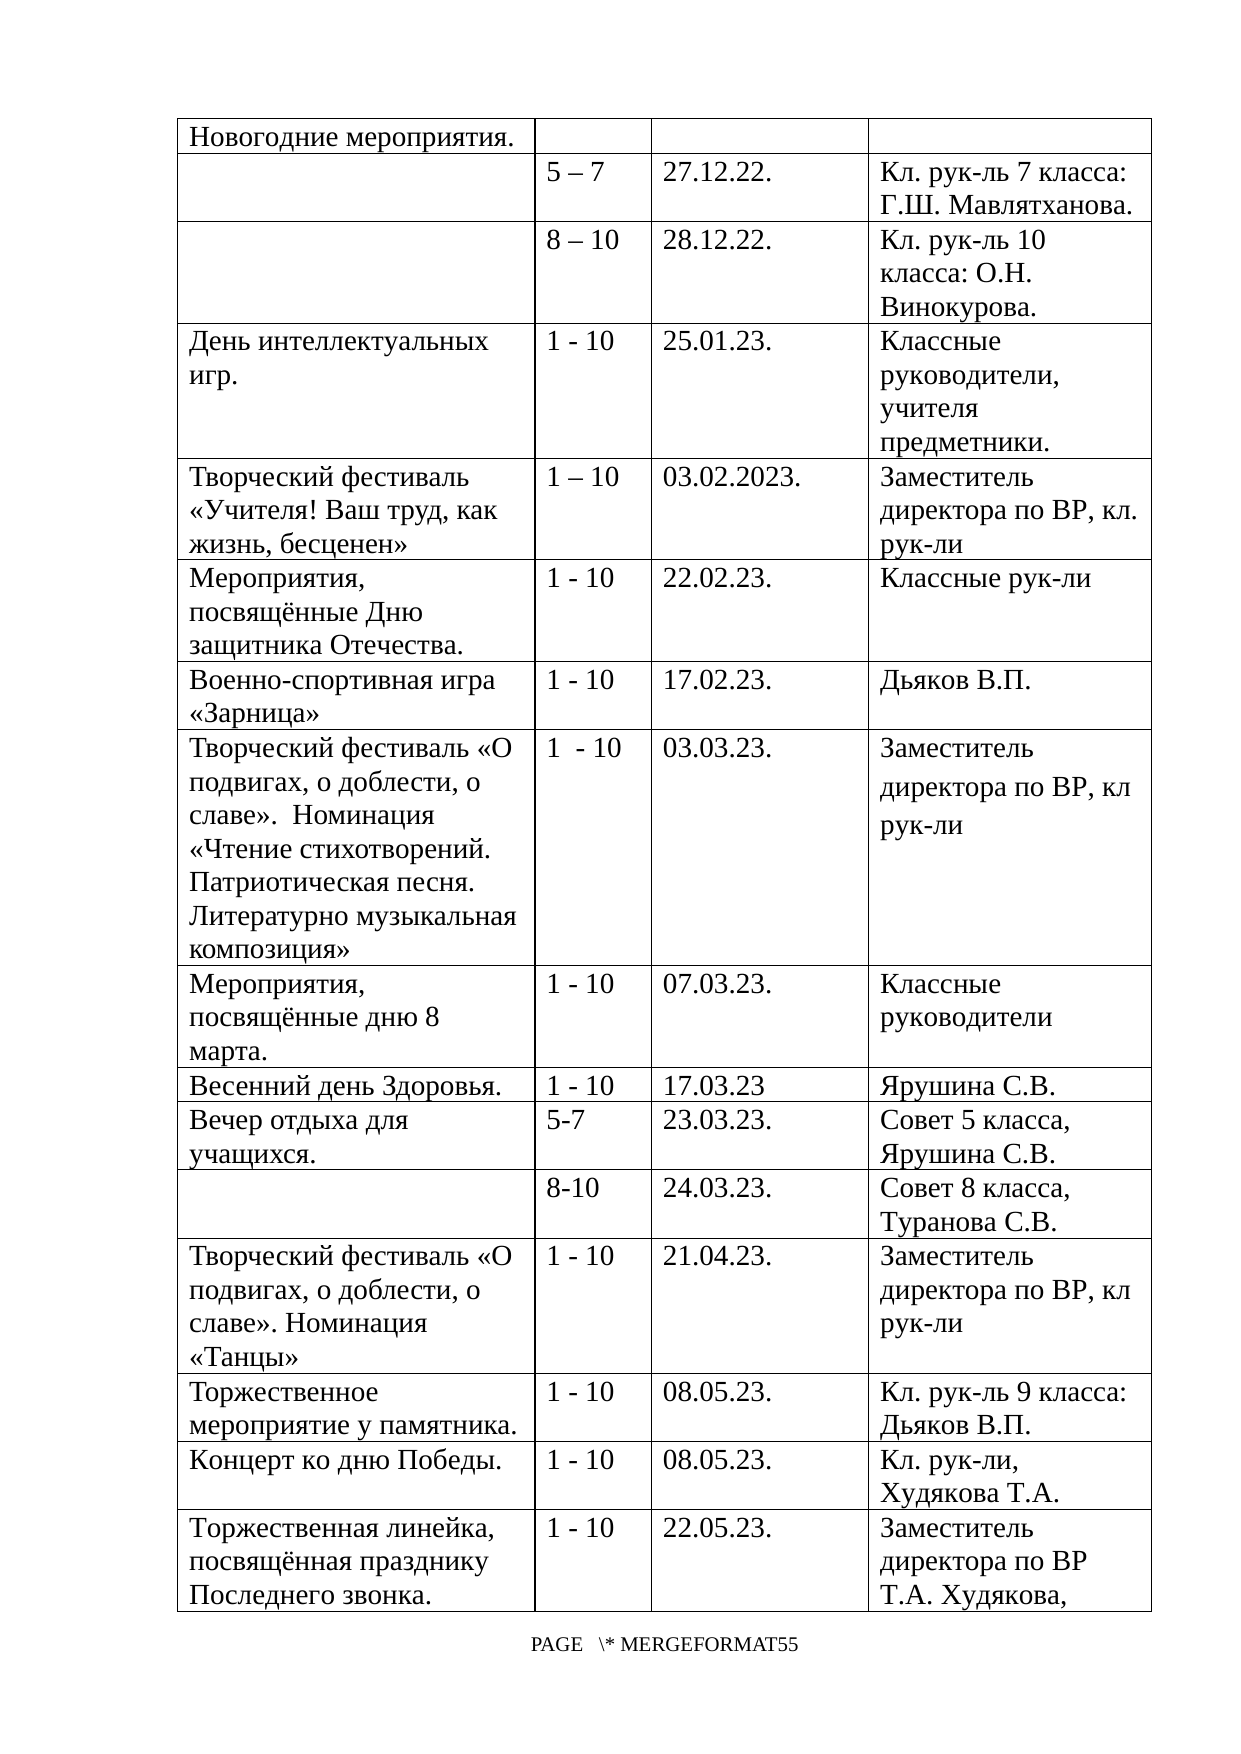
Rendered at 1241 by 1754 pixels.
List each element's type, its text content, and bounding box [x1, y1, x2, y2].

table_cell Классные рук-ли [869, 560, 1151, 661]
table_cell 1 - 10 [536, 1239, 651, 1373]
table_cell 27.12.22. [652, 154, 868, 221]
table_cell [178, 1510, 534, 1611]
table_cell 1 - 10 [536, 324, 651, 458]
table_cell [178, 154, 534, 221]
table_cell Вечер отдыха для учащихся. [178, 1102, 534, 1169]
table_cell 25.01.23. [652, 324, 868, 458]
table_cell Заместитель директора по ВР, кл рук-ли [869, 730, 1151, 965]
table_cell 21.04.23. [652, 1239, 868, 1373]
table_cell 28.12.22. [652, 222, 868, 322]
table_cell Ярушина С.В. [869, 1068, 1151, 1101]
table_cell 07.03.23. [652, 966, 868, 1067]
table_cell 03.03.23. [652, 730, 868, 965]
table_cell 22.05.23. [652, 1510, 868, 1611]
table_cell Концерт ко дню Победы. [178, 1442, 534, 1509]
table_cell Творческий фестиваль «Учителя! Ваш труд, как жизнь, бесценен» [178, 459, 534, 559]
table_cell 22.02.23. [652, 560, 868, 661]
table_cell 08.05.23. [652, 1374, 868, 1441]
table_cell 5-7 [536, 1102, 651, 1169]
table_cell [652, 119, 868, 153]
table_cell Весенний день Здоровья. [178, 1068, 534, 1101]
table_cell [536, 119, 651, 153]
table_cell [178, 222, 534, 322]
table_cell Мероприятия, посвящённые Дню защитника Отечества. [178, 560, 534, 661]
table_cell 1 - 10 [536, 560, 651, 661]
table_cell 1 - 10 [536, 1374, 651, 1441]
table_cell 08.05.23. [652, 1442, 868, 1509]
table_cell Кл. рук-ль 7 класса: Г.Ш. Мавлятханова. [869, 154, 1151, 221]
table_cell Кл. рук-ль 9 класса: Дьяков В.П. [869, 1374, 1151, 1441]
table_cell Совет 8 класса, Туранова С.В. [869, 1170, 1151, 1237]
table_cell Совет 5 класса, Ярушина С.В. [869, 1102, 1151, 1169]
table_cell [178, 1170, 534, 1237]
table_cell 03.02.2023. [652, 459, 868, 559]
table_cell Заместитель директора по ВР, кл. рук-ли [869, 459, 1151, 559]
table_cell Торжественное мероприятие у памятника. [178, 1374, 534, 1441]
table_cell 1 - 10 [536, 730, 651, 965]
table_cell Кл. рук-ль 10 класса: О.Н. Винокурова. [869, 222, 1151, 322]
table_cell Творческий фестиваль «О подвигах, о доблести, о славе». Номинация «Чтение стихотворений. Патриотическая песня. Литературно музыкальная композиция» [178, 730, 534, 965]
table_cell 17.03.23 [652, 1068, 868, 1101]
table_cell 24.03.23. [652, 1170, 868, 1237]
table_cell Классные руководители, учителя предметники. [869, 324, 1151, 458]
table_cell 1 - 10 [536, 1442, 651, 1509]
table_cell День интеллектуальных игр. [178, 324, 534, 458]
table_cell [869, 1510, 1151, 1611]
table_cell Кл. рук-ли, Худякова Т.А. [869, 1442, 1151, 1509]
table_cell 1 - 10 [536, 1068, 651, 1101]
table_cell [869, 119, 1151, 153]
table_cell 17.02.23. [652, 662, 868, 729]
table_cell 1 - 10 [536, 1510, 651, 1611]
table_cell Новогодние мероприятия. [178, 119, 534, 153]
table_cell Творческий фестиваль «О подвигах, о доблести, о славе». Номинация «Танцы» [178, 1239, 534, 1373]
table_cell 1 – 10 [536, 459, 651, 559]
table_cell 1 - 10 [536, 966, 651, 1067]
table_cell Военно-спортивная игра «Зарница» [178, 662, 534, 729]
table_cell 5 – 7 [536, 154, 651, 221]
table_cell 1 - 10 [536, 662, 651, 729]
table_cell Дьяков В.П. [869, 662, 1151, 729]
table_cell 23.03.23. [652, 1102, 868, 1169]
table_cell Классные руководители [869, 966, 1151, 1067]
table_cell Заместитель директора по ВР, кл рук-ли [869, 1239, 1151, 1373]
table_cell Мероприятия, посвящённые дню 8 марта. [178, 966, 534, 1067]
table_cell 8 – 10 [536, 222, 651, 322]
table_cell 8-10 [536, 1170, 651, 1237]
